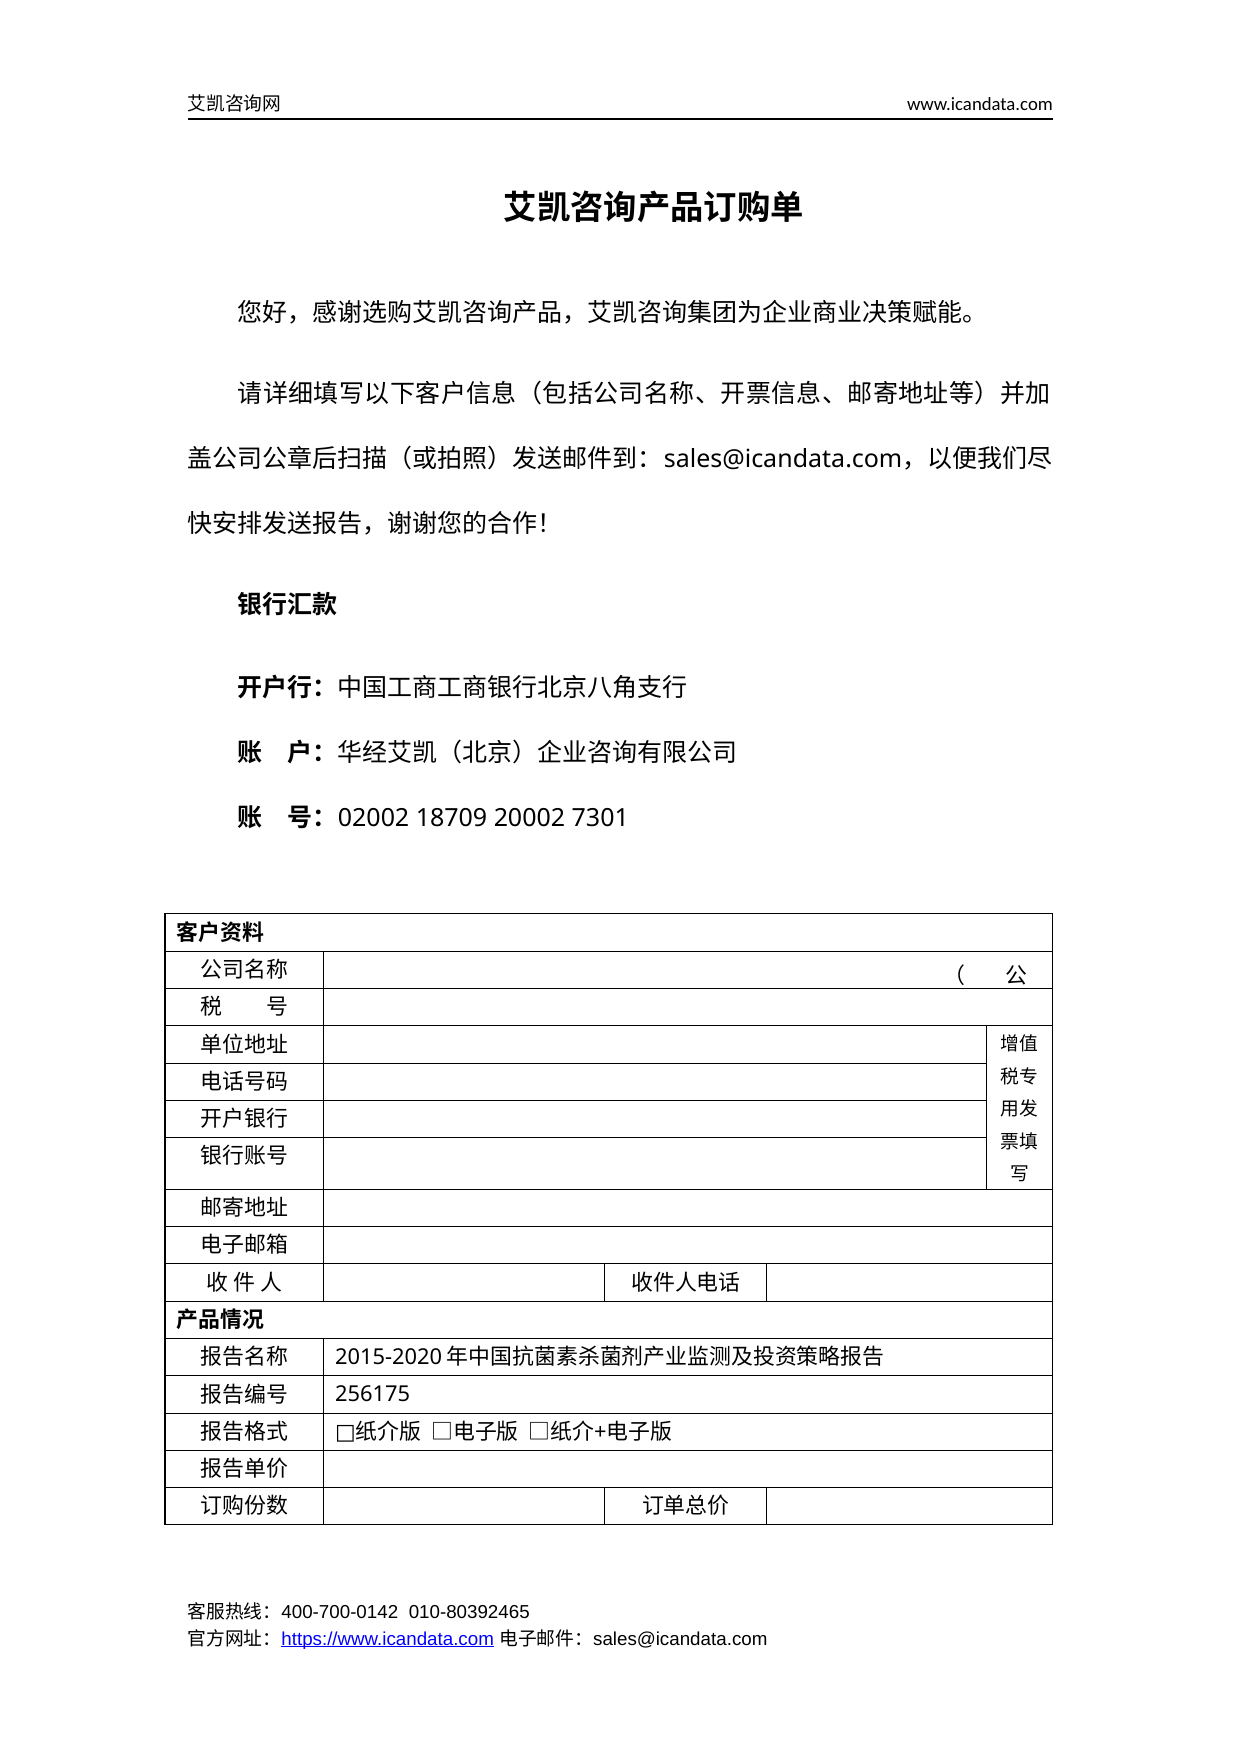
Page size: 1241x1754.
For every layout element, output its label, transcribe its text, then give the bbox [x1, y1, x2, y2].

table_cell [324, 1451, 1052, 1487]
text 账 号：02002 18709 20002 7301 [187, 783, 1053, 848]
table_cell 收件人电话 [605, 1264, 766, 1301]
table_cell [767, 1488, 1052, 1524]
table_cell 银行账号 [166, 1138, 323, 1189]
table_cell 公司名称 [166, 952, 323, 988]
table_cell [324, 1488, 604, 1524]
text 账 户：华经艾凯（北京）企业咨询有限公司 [187, 718, 1053, 783]
table_cell 电话号码 [166, 1064, 323, 1100]
table_cell 电子邮箱 [166, 1227, 323, 1263]
table_cell 订购份数 [166, 1488, 323, 1524]
table_cell 报告格式 [166, 1414, 323, 1450]
table_cell [324, 1190, 1052, 1226]
table_cell 报告编号 [166, 1376, 323, 1412]
table_header 客户资料 [166, 914, 1052, 951]
table_cell [324, 1064, 986, 1100]
table_cell [324, 1264, 604, 1301]
table_cell 产品情况 [166, 1302, 1052, 1338]
table_cell 税 号 [166, 989, 323, 1025]
text 开户行：中国工商工商银行北京八角支行 [187, 653, 1053, 718]
table_cell [324, 1227, 1052, 1263]
table_cell 收 件 人 [166, 1264, 323, 1301]
table_cell 256175 [324, 1376, 1052, 1412]
table_cell 开户银行 [166, 1101, 323, 1137]
table_cell 报告名称 [166, 1339, 323, 1375]
table_cell □纸介版 □电子版 □纸介+电子版 [324, 1414, 1052, 1450]
table_cell [324, 952, 1052, 988]
table_cell 增值税专用发票填写 [987, 1026, 1052, 1189]
text 请详细填写以下客户信息（包括公司名称、开票信息、邮寄地址等）并加盖公司公章后扫描（或拍照）发送邮件到：sales@icandata.com，以便我们尽快安排发送报告，谢谢您的合作！ [187, 359, 1053, 554]
table_cell [324, 1026, 986, 1062]
table_cell 报告单价 [166, 1451, 323, 1487]
table_cell 2015-2020年中国抗菌素杀菌剂产业监测及投资策略报告 [324, 1339, 1052, 1375]
table_cell [324, 1101, 986, 1137]
text 您好，感谢选购艾凯咨询产品，艾凯咨询集团为企业商业决策赋能。 [187, 278, 1053, 343]
table_cell 邮寄地址 [166, 1190, 323, 1226]
table_cell 单位地址 [166, 1026, 323, 1062]
text 银行汇款 [187, 570, 1053, 635]
table_cell [324, 989, 1052, 1025]
table_cell [324, 1138, 986, 1189]
table_cell 订单总价 [605, 1488, 766, 1524]
text 艾凯咨询产品订购单 [187, 172, 1053, 237]
table_cell [767, 1264, 1052, 1301]
